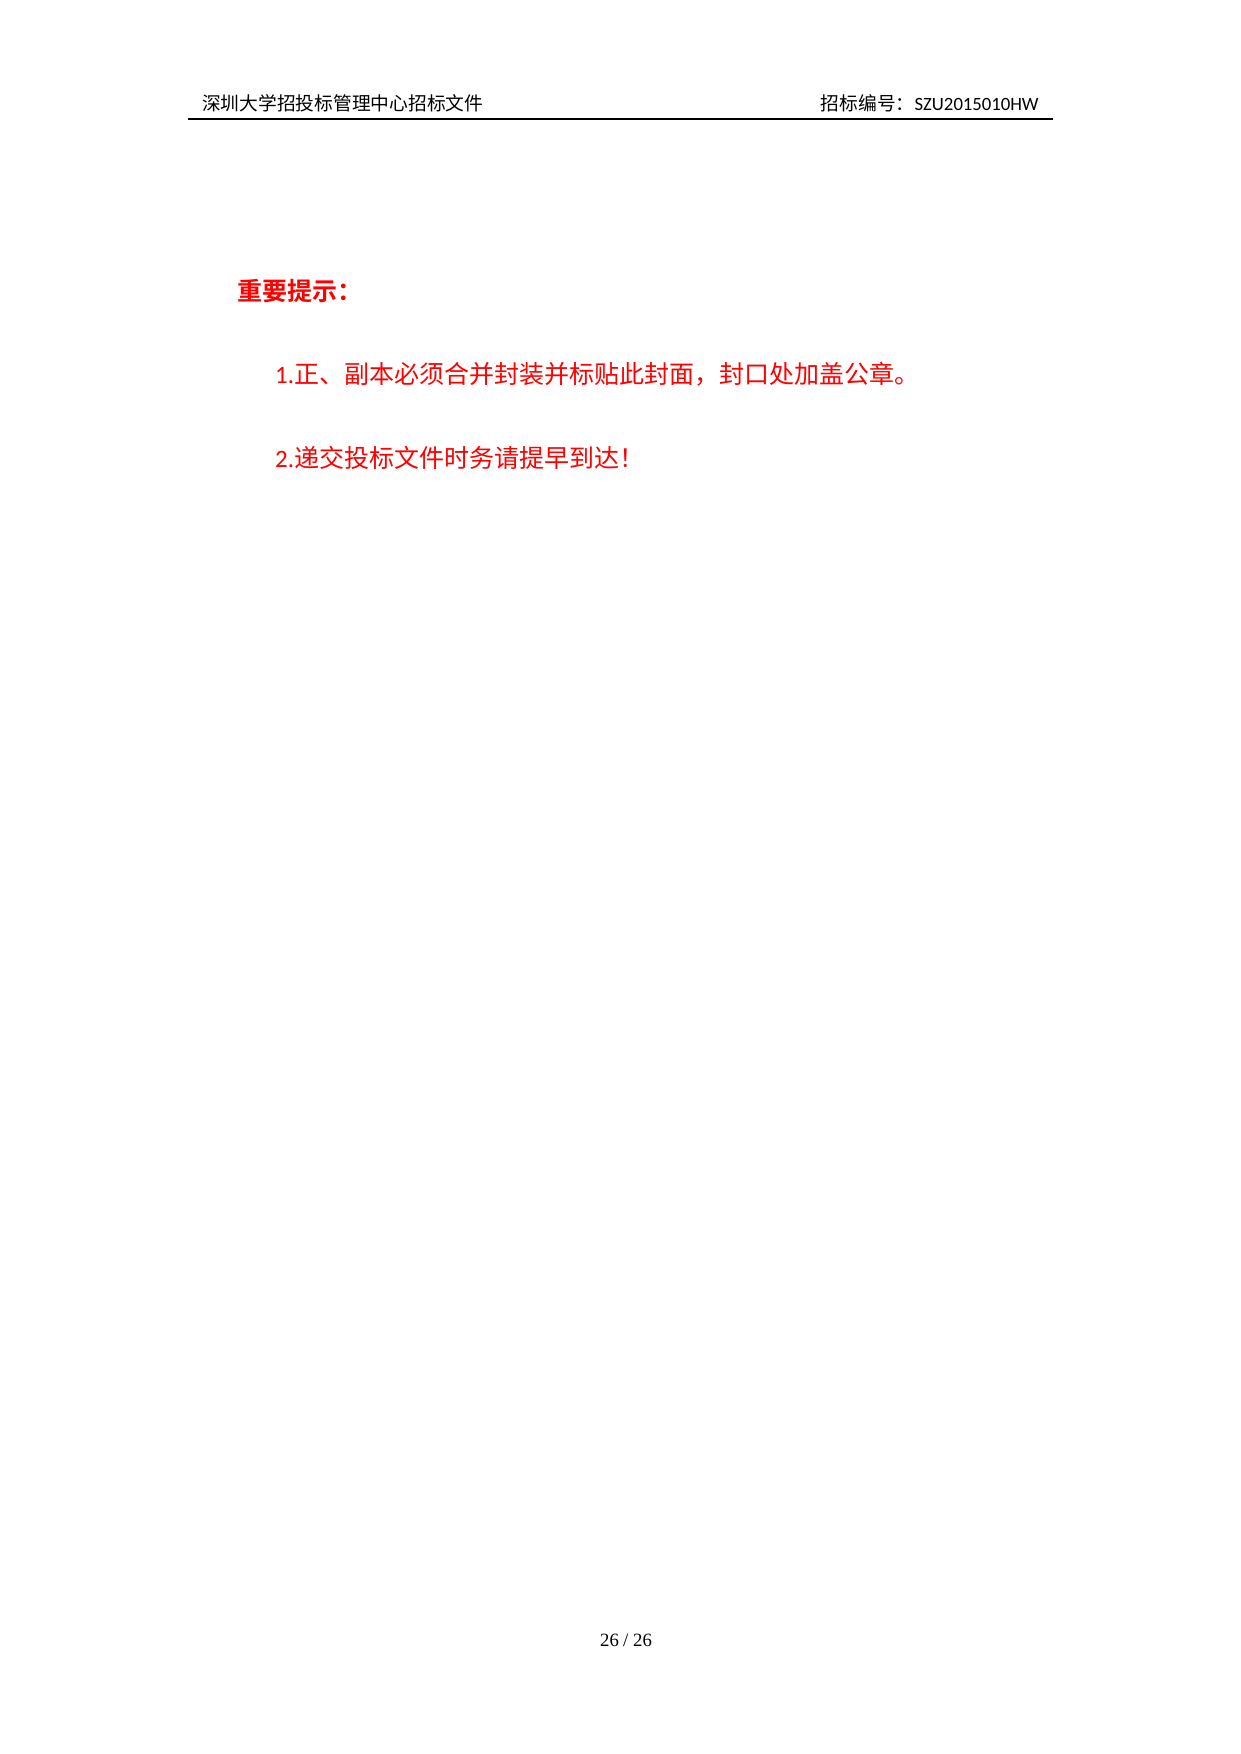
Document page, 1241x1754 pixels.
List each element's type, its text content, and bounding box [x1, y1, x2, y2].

text 重要提示： [187, 257, 1053, 322]
text 2.递交投标文件时务请提早到达！ [275, 424, 1053, 489]
text 1.正、副本必须合并封装并标贴此封面，封口处加盖公章。 [275, 341, 1053, 406]
